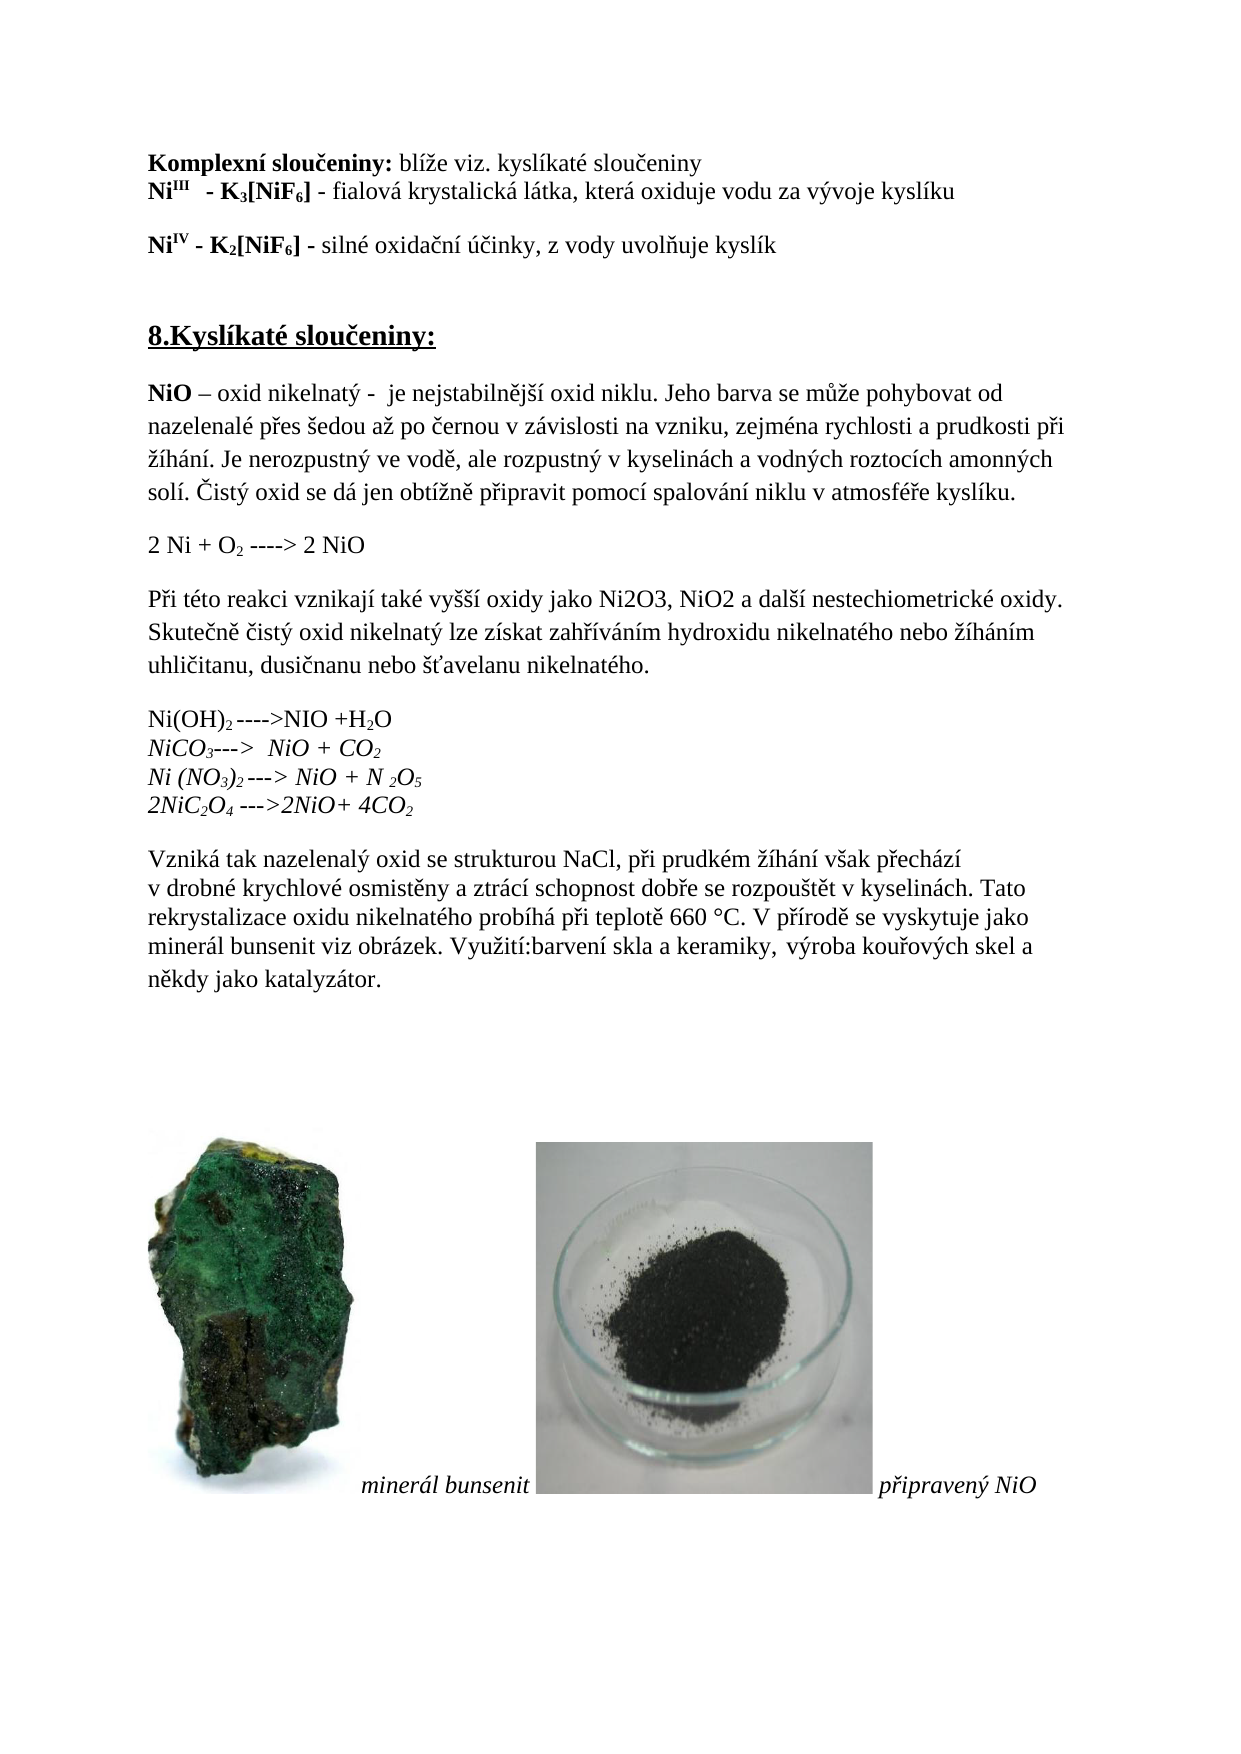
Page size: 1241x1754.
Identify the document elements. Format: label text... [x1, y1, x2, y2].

text NiIV - K2[NiF6] - silné oxidační účinky, z vody uvolňuje kyslík [189, 230, 1093, 259]
text 2NiC2O4 --->2NiO+ 4CO2 [148, 791, 1093, 819]
text Ni(OH)2 ---->NIO +H2O [148, 704, 1093, 733]
text Při této reakci vznikají také vyšší oxidy jako Ni2O3, NiO2 a další nestechiometrické oxidy. Skutečně čistý oxid nikelnatý lze získat zahříváním hydroxidu nikelnatého nebo žíháním uhličitanu, dusičnanu nebo šťavelanu nikelnatého. [148, 584, 1093, 679]
text minerál bunsenit viz obrázek. Využití:barvení skla a keramiky, výroba kouřových skel a někdy jako katalyzátor. [148, 931, 1093, 992]
text Komplexní sloučeniny: blíže viz. kyslíkaté sloučeniny [148, 148, 1093, 176]
text 8.Kyslíkaté sloučeniny: [148, 318, 1093, 352]
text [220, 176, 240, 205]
text 2 Ni + O2 ----> 2 NiO [148, 531, 1093, 559]
text minerál bunsenit připravený NiO [148, 1125, 1093, 1499]
text NiO – oxid nikelnatý - je nejstabilnější oxid niklu. Jeho barva se může pohybovat od nazelenalé přes šedou až po černou v závislosti na vzniku, zejména rychlosti a prudkosti při žíhání. Je nerozpustný ve vodě, ale rozpustný v kyselinách a vodných roztocích amonných solí. Čistý oxid se dá jen obtížně připravit pomocí spalování niklu v atmosféře kyslíku. [148, 378, 1093, 506]
text v drobné krychlové osmistěny a ztrácí schopnost dobře se rozpouštět v kyselinách. Tato [148, 873, 1093, 902]
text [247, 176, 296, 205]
text rekrystalizace oxidu nikelnatého probíhá při teplotě 660 °C. V přírodě se vyskytuje jako [148, 902, 1093, 931]
text Ni (NO3)2 ---> NiO + N 2O5 [148, 762, 1093, 791]
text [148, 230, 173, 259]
text NiCO3---> NiO + CO2 [148, 733, 1093, 762]
text NiIII - K3[NiF6] - fialová krystalická látka, která oxiduje vodu za vývoje kyslíku [303, 176, 1093, 205]
text Vzniká tak nazelenalý oxid se strukturou NaCl, při prudkém žíhání však přechází [148, 844, 1093, 873]
